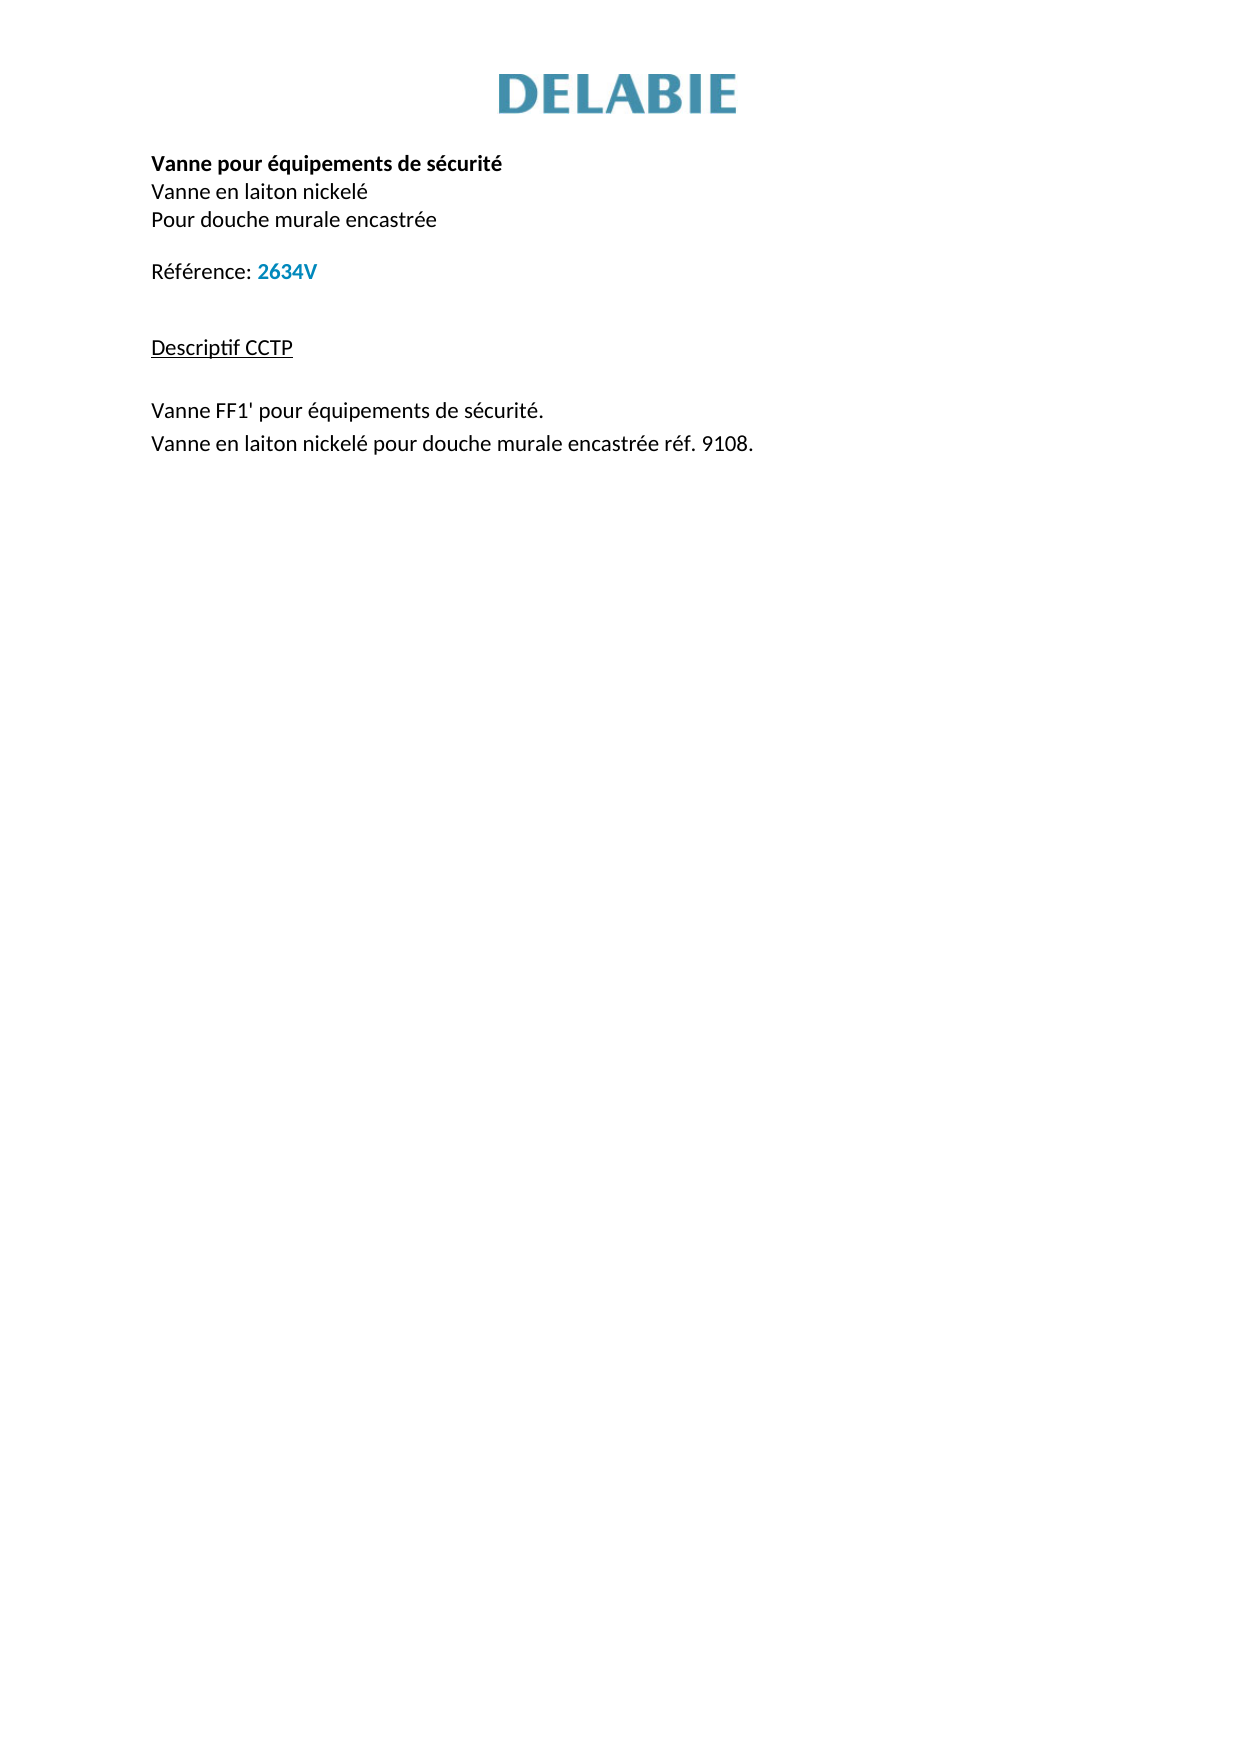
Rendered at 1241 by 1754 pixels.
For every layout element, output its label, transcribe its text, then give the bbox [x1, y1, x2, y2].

text Vanne en laiton nickelé [151, 177, 1084, 205]
text Vanne en laiton nickelé pour douche murale encastrée réf. 9108. [151, 429, 1084, 458]
text Vanne pour équipements de sécurité [151, 149, 1084, 177]
text Référence: 2634V [151, 257, 1084, 285]
picture [497, 74, 738, 114]
text Vanne FF1' pour équipements de sécurité. [151, 396, 1084, 424]
text Pour douche murale encastrée [151, 205, 1084, 233]
text Descriptif CCTP [151, 333, 1084, 361]
